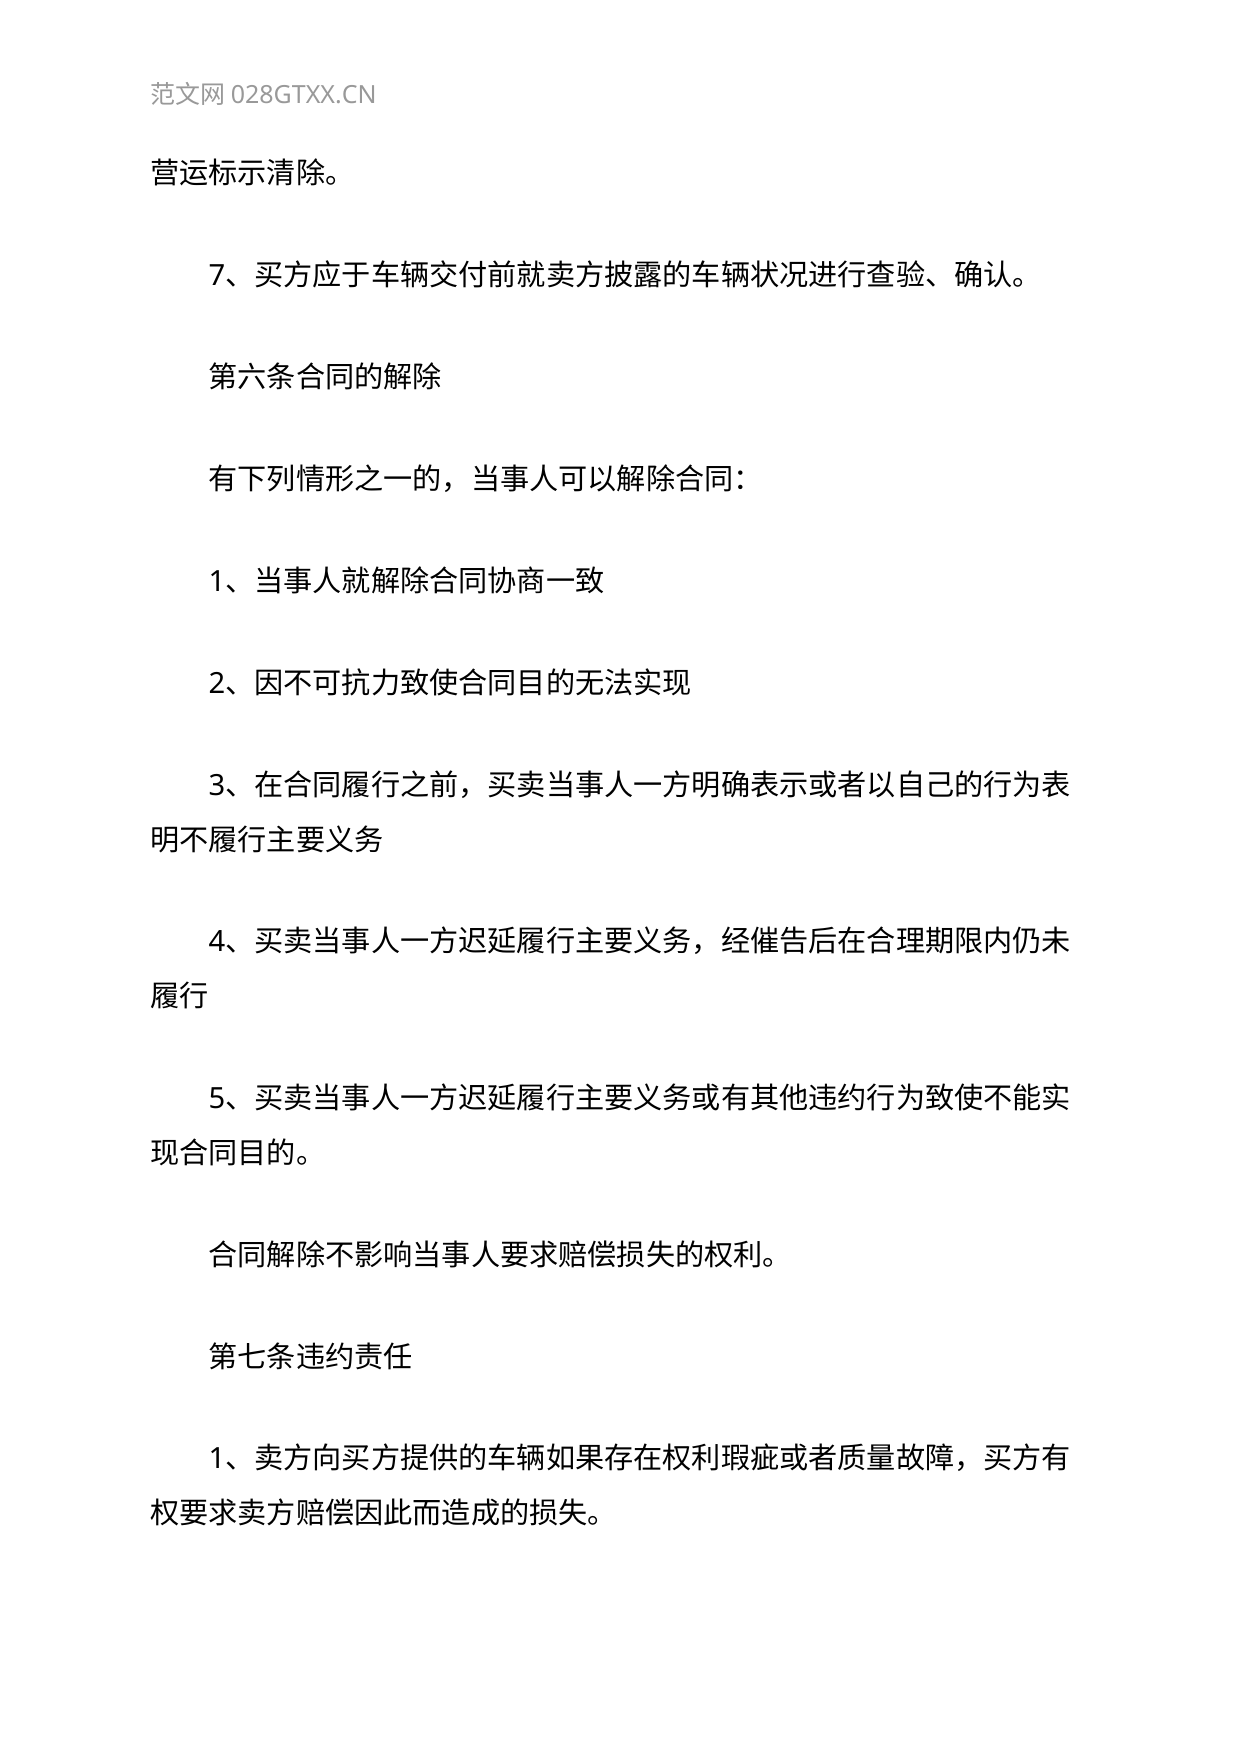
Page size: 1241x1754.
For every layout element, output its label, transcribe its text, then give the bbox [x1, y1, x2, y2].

text 1、当事人就解除合同协商一致 [150, 557, 1090, 600]
text 合同解除不影响当事人要求赔偿损失的权利。 [150, 1232, 1090, 1274]
text 7、买方应于车辆交付前就卖方披露的车辆状况进行查验、确认。 [150, 252, 1090, 294]
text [150, 150, 1090, 192]
text 4、买卖当事人一方迟延履行主要义务，经催告后在合理期限内仍未履行 [150, 918, 1090, 1015]
text 3、在合同履行之前，买卖当事人一方明确表示或者以自己的行为表明不履行主要义务 [150, 761, 1090, 858]
text 5、买卖当事人一方迟延履行主要义务或有其他违约行为致使不能实现合同目的。 [150, 1075, 1090, 1172]
text 第六条合同的解除 [150, 354, 1090, 396]
text 2、因不可抗力致使合同目的无法实现 [150, 659, 1090, 702]
text 第七条违约责任 [150, 1333, 1090, 1376]
text 1、卖方向买方提供的车辆如果存在权利瑕疵或者质量故障，买方有权要求卖方赔偿因此而造成的损失。 [150, 1435, 1090, 1532]
text 有下列情形之一的，当事人可以解除合同： [150, 456, 1090, 498]
